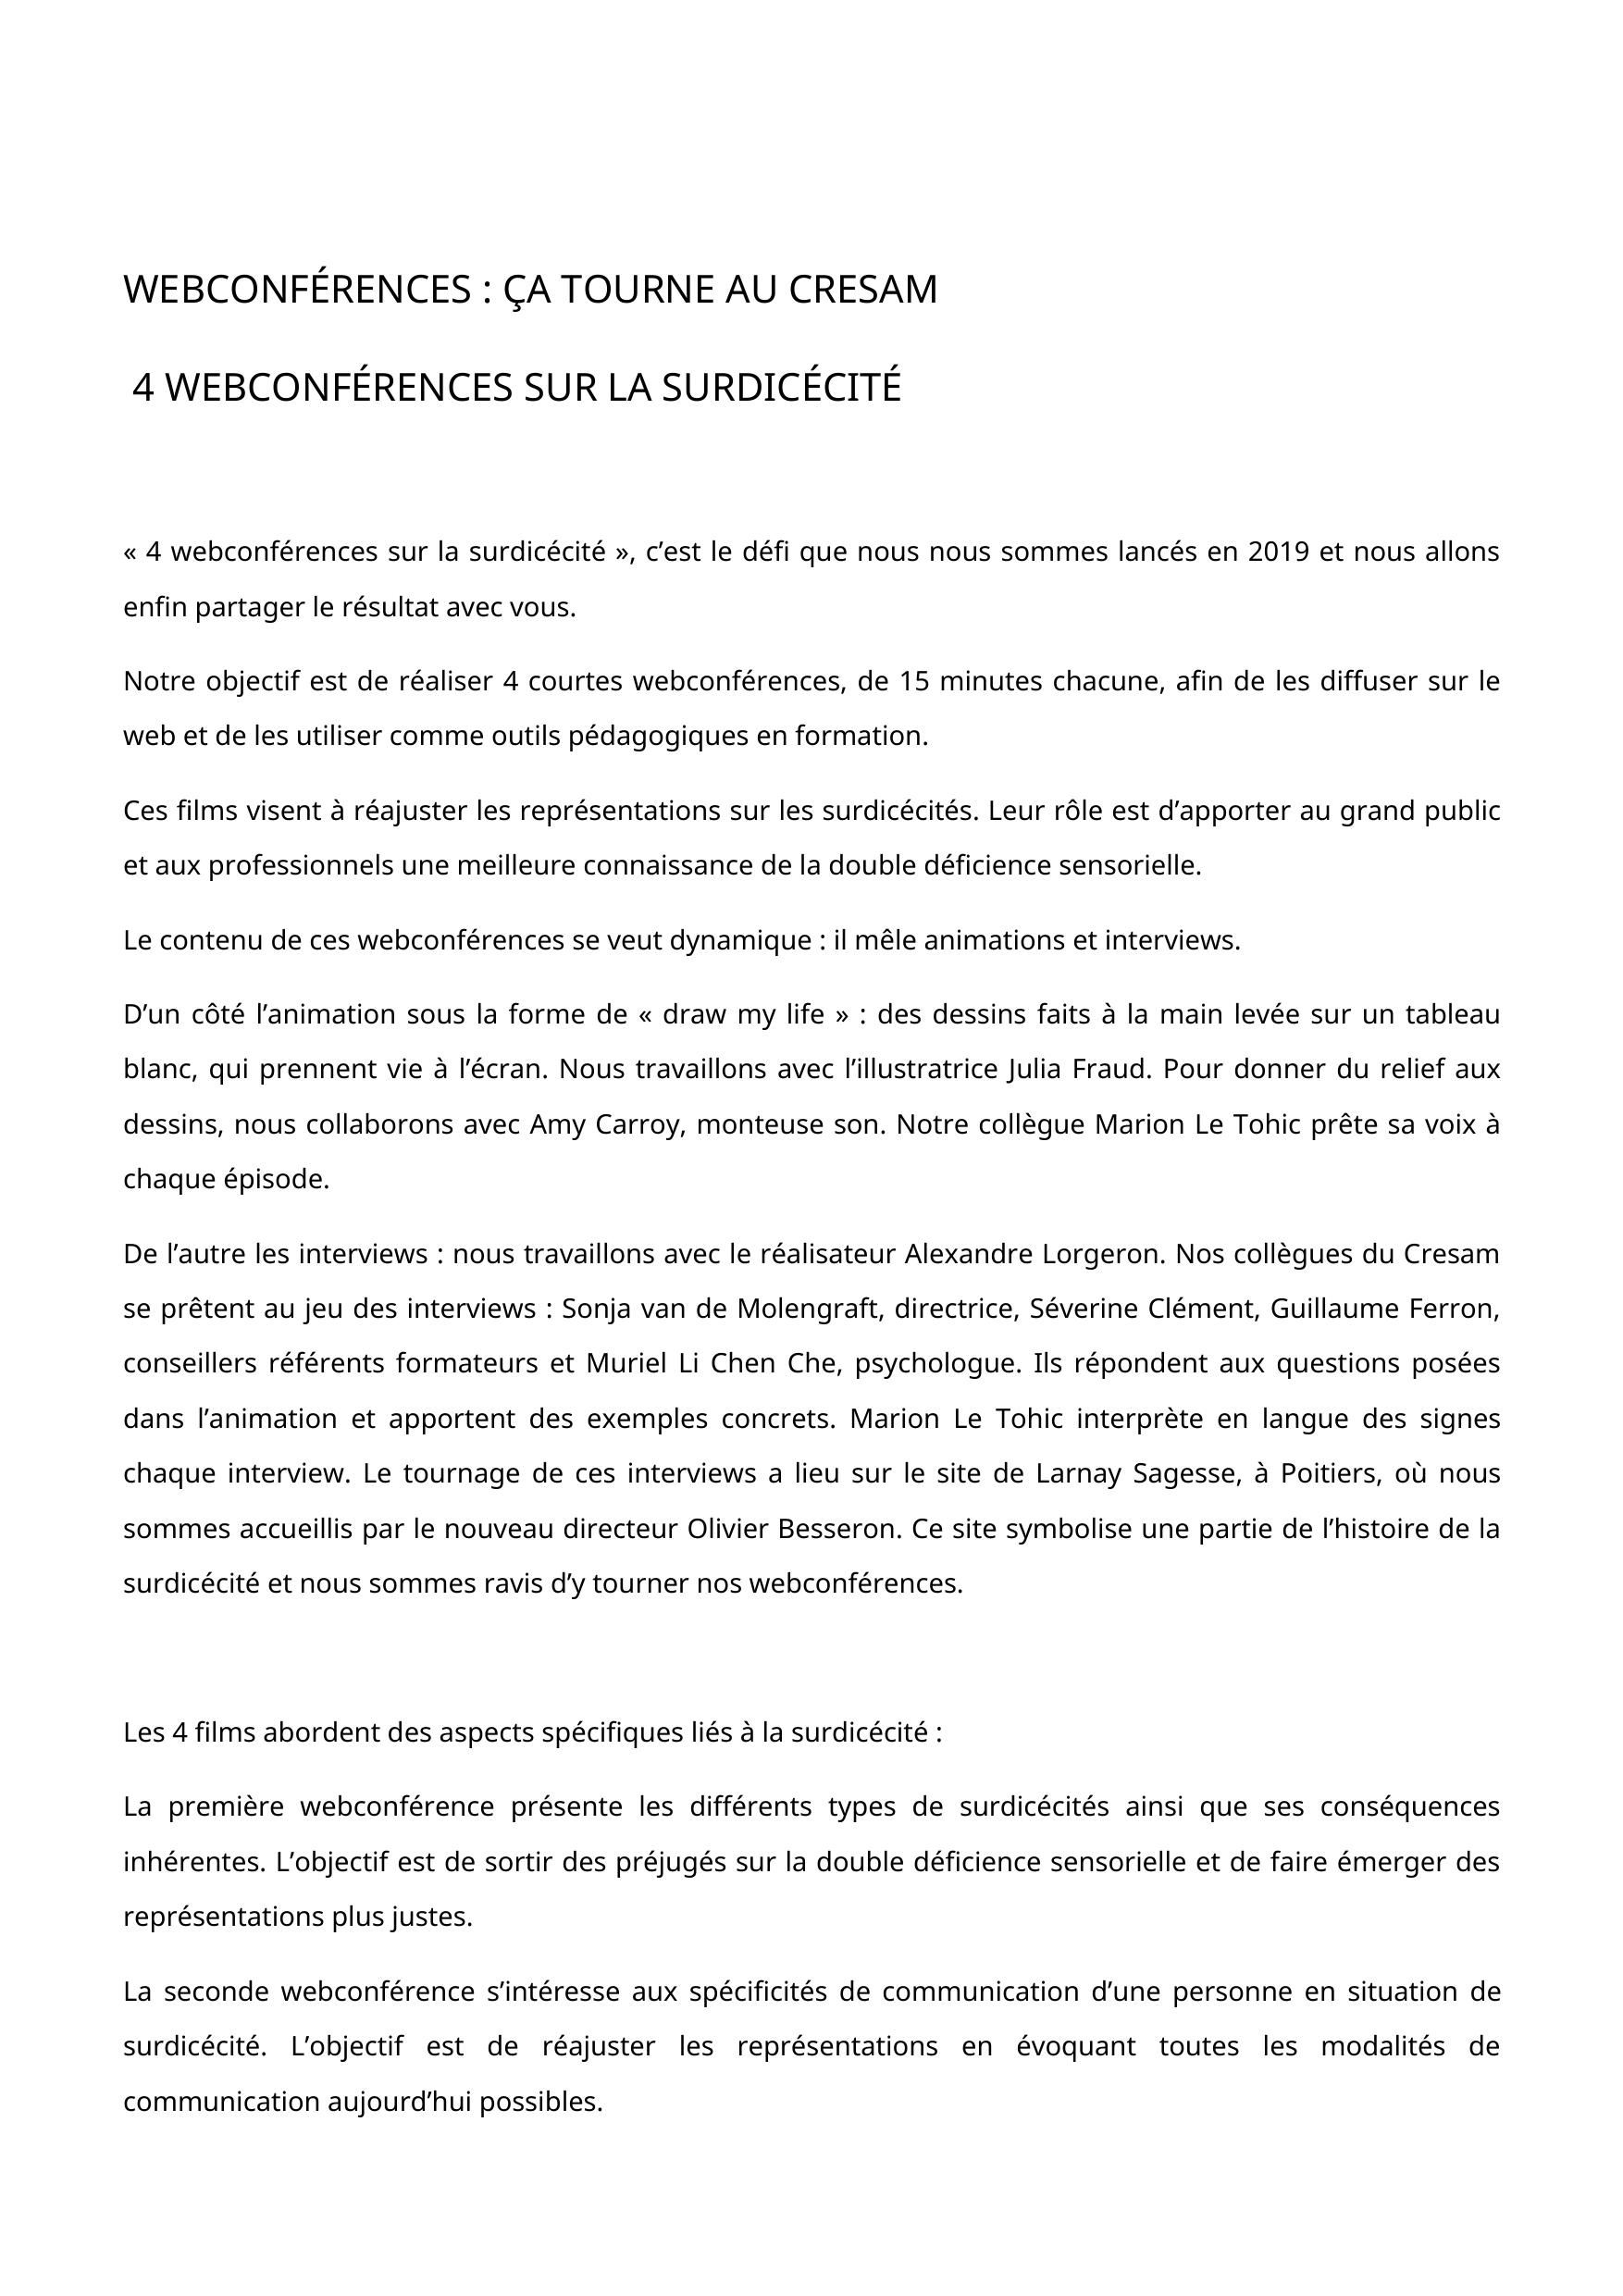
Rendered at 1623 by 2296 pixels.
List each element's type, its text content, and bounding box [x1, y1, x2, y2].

text La seconde webconférence s’intéresse aux spécificités de communication d’une personne en situation de surdicécité. L’objectif est de réajuster les représentations en évoquant toutes les modalités de communication aujourd’hui possibles. [123, 1972, 1503, 2118]
text Le contenu de ces webconférences se veut dynamique : il mêle animations et interviews. [123, 921, 1503, 957]
text 4 webconférences sur la surdicécité [123, 360, 1503, 413]
text « 4 webconférences sur la surdicécité », c’est le défi que nous nous sommes lancés en 2019 et nous allons enfin partager le résultat avec vous. [123, 532, 1503, 624]
text D’un côté l’animation sous la forme de « draw my life » : des dessins faits à la main levée sur un tableau blanc, qui prennent vie à l’écran. Nous travaillons avec l’illustratrice Julia Fraud. Pour donner du relief aux dessins, nous collaborons avec Amy Carroy, monteuse son. Notre collègue Marion Le Tohic prête sa voix à chaque épisode. [123, 995, 1503, 1197]
text La première webconférence présente les différents types de surdicécités ainsi que ses conséquences inhérentes. L’objectif est de sortir des préjugés sur la double déficience sensorielle et de faire émerger des représentations plus justes. [123, 1788, 1503, 1934]
text Notre objectif est de réaliser 4 courtes webconférences, de 15 minutes chacune, afin de les diffuser sur le web et de les utiliser comme outils pédagogiques en formation. [123, 662, 1503, 753]
text Les 4 films abordent des aspects spécifiques liés à la surdicécité : [123, 1713, 1503, 1750]
text Webconférences : ça tourne au CRESAM [123, 262, 1503, 315]
text Ces films visent à réajuster les représentations sur les surdicécités. Leur rôle est d’apporter au grand public et aux professionnels une meilleure connaissance de la double déficience sensorielle. [123, 791, 1503, 883]
text De l’autre les interviews : nous travaillons avec le réalisateur Alexandre Lorgeron. Nos collègues du Cresam se prêtent au jeu des interviews : Sonja van de Molengraft, directrice, Séverine Clément, Guillaume Ferron, conseillers référents formateurs et Muriel Li Chen Che, psychologue. Ils répondent aux questions posées dans l’animation et apportent des exemples concrets. Marion Le Tohic interprète en langue des signes chaque interview. Le tournage de ces interviews a lieu sur le site de Larnay Sagesse, à Poitiers, où nous sommes accueillis par le nouveau directeur Olivier Besseron. Ce site symbolise une partie de l’histoire de la surdicécité et nous sommes ravis d’y tourner nos webconférences. [123, 1235, 1503, 1601]
